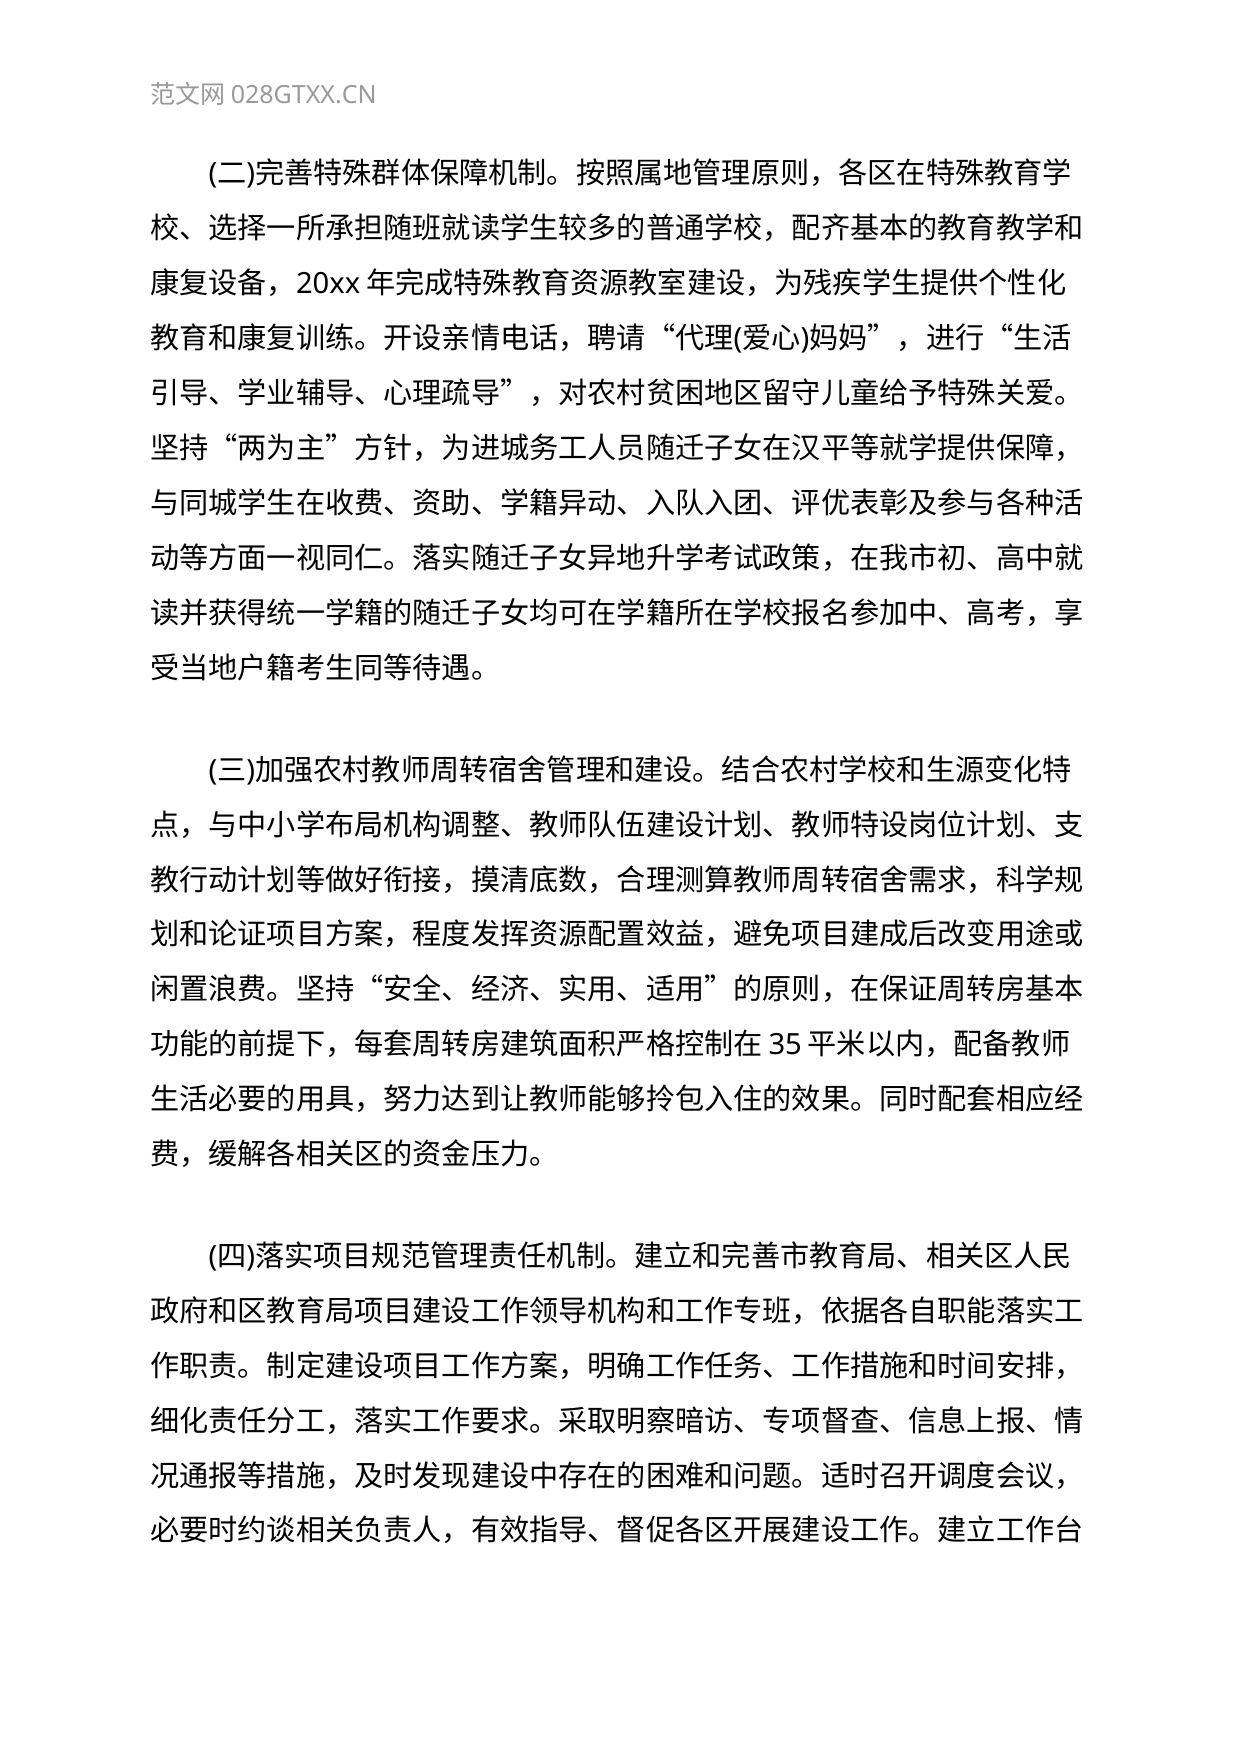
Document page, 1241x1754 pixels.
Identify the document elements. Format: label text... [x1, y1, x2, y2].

text (二)完善特殊群体保障机制。按照属地管理原则，各区在特殊教育学校、选择一所承担随班就读学生较多的普通学校，配齐基本的教育教学和康复设备，20xx年完成特殊教育资源教室建设，为残疾学生提供个性化教育和康复训练。开设亲情电话，聘请“代理(爱心)妈妈”，进行“生活引导、学业辅导、心理疏导”，对农村贫困地区留守儿童给予特殊关爱。坚持“两为主”方针，为进城务工人员随迁子女在汉平等就学提供保障，与同城学生在收费、资助、学籍异动、入队入团、评优表彰及参与各种活动等方面一视同仁。落实随迁子女异地升学考试政策，在我市初、高中就读并获得统一学籍的随迁子女均可在学籍所在学校报名参加中、高考，享受当地户籍考生同等待遇。 [150, 150, 1090, 687]
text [150, 1232, 1090, 1549]
text (三)加强农村教师周转宿舍管理和建设。结合农村学校和生源变化特点，与中小学布局机构调整、教师队伍建设计划、教师特设岗位计划、支教行动计划等做好衔接，摸清底数，合理测算教师周转宿舍需求，科学规划和论证项目方案，程度发挥资源配置效益，避免项目建成后改变用途或闲置浪费。坚持“安全、经济、实用、适用”的原则，在保证周转房基本功能的前提下，每套周转房建筑面积严格控制在35平米以内，配备教师生活必要的用具，努力达到让教师能够拎包入住的效果。同时配套相应经费，缓解各相关区的资金压力。 [150, 746, 1090, 1173]
